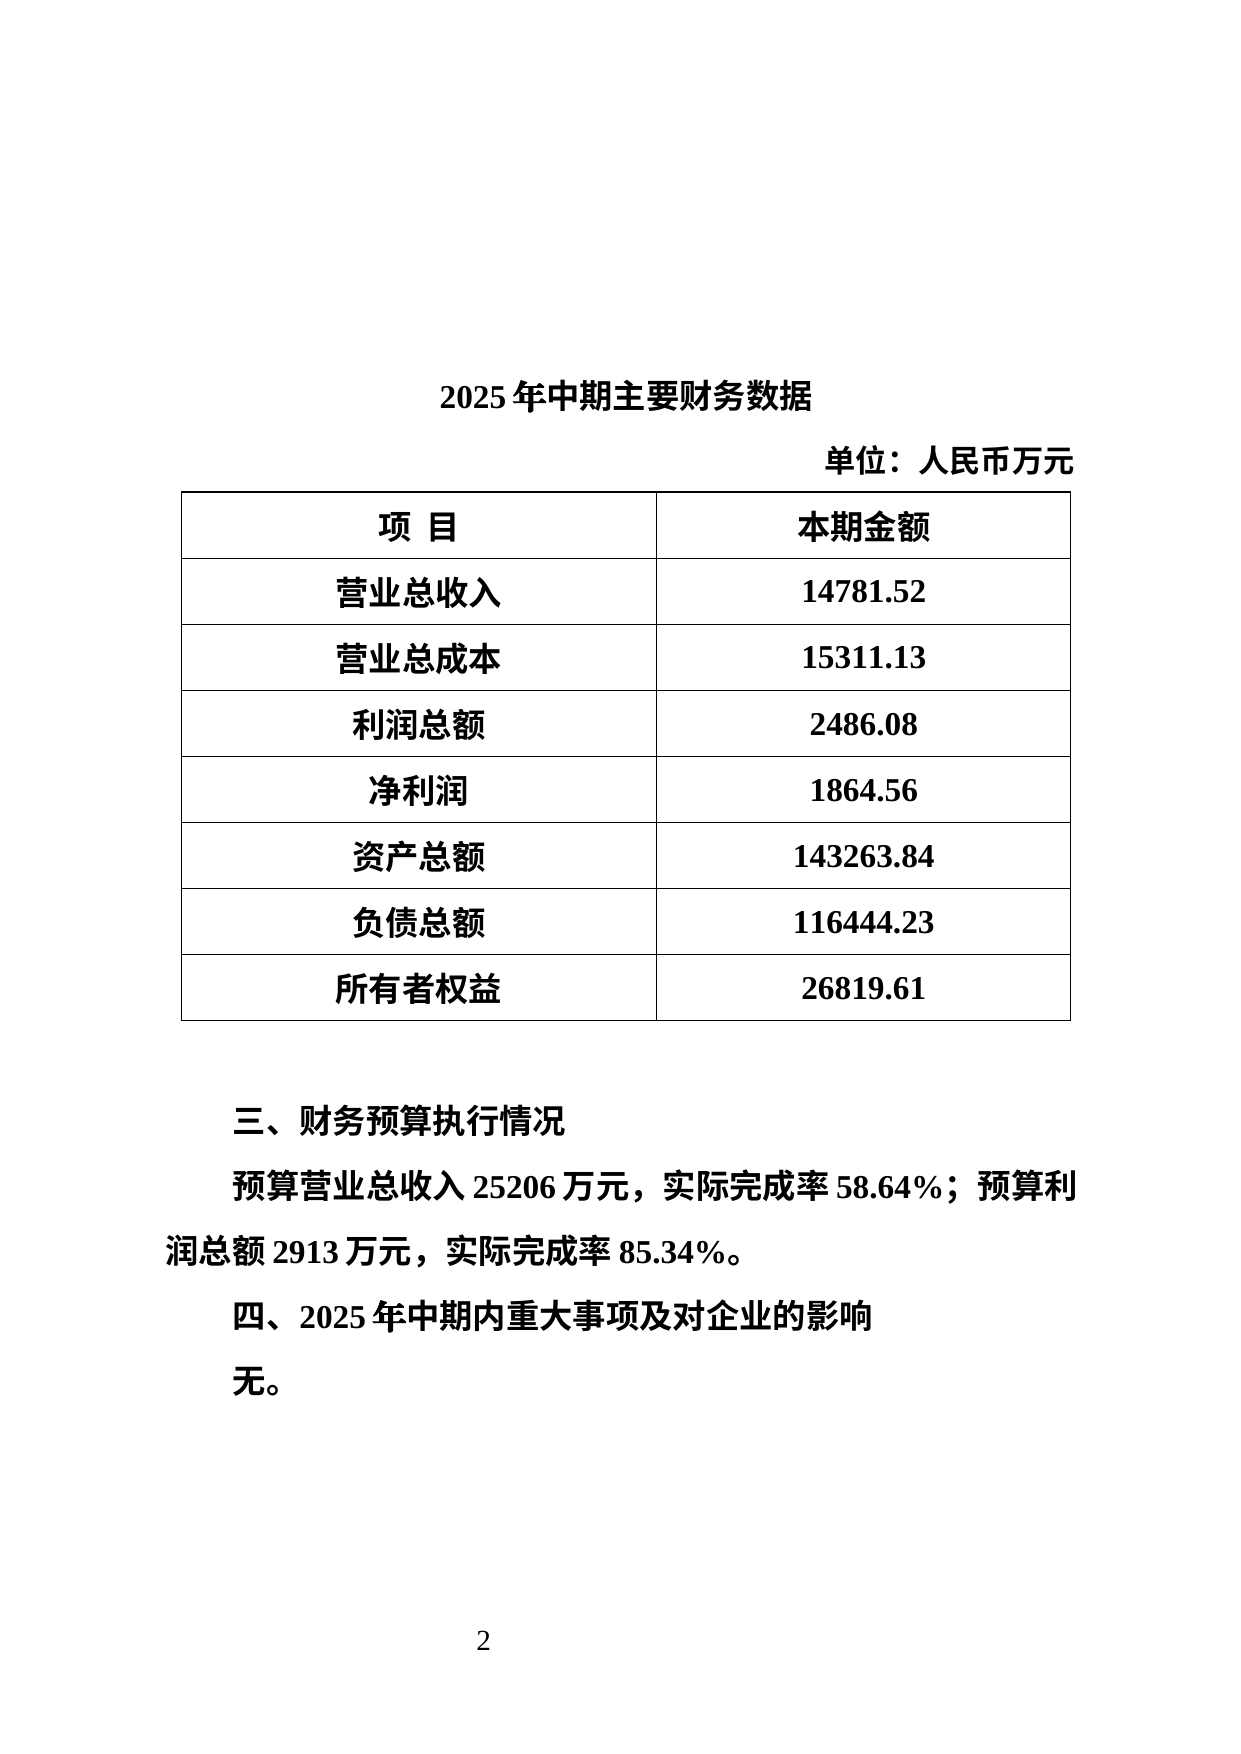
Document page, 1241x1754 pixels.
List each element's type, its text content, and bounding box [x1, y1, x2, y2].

table_cell 营业总成本 [182, 625, 656, 689]
table_cell 26819.61 [657, 955, 1070, 1020]
table_cell 资产总额 [182, 823, 656, 888]
table_header 项 目 [182, 493, 656, 557]
text 四、2025年中期内重大事项及对企业的影响 [165, 1281, 1087, 1346]
text 单位：人民币万元 [165, 426, 1087, 491]
table_cell 1864.56 [657, 757, 1070, 822]
table_cell 所有者权益 [182, 955, 656, 1020]
table_cell 利润总额 [182, 691, 656, 756]
table_cell 116444.23 [657, 889, 1070, 954]
text 预算营业总收入25206万元，实际完成率58.64%；预算利润总额2913万元，实际完成率85.34%。 [165, 1151, 1087, 1281]
table_cell 净利润 [182, 757, 656, 822]
text 2025年中期主要财务数据 [165, 361, 1087, 426]
table_cell 营业总收入 [182, 559, 656, 623]
table_cell 15311.13 [657, 625, 1070, 689]
table_cell 负债总额 [182, 889, 656, 954]
table_cell 2486.08 [657, 691, 1070, 756]
table_cell 143263.84 [657, 823, 1070, 888]
text 无。 [165, 1346, 1087, 1411]
table_header 本期金额 [657, 493, 1070, 557]
table_cell 14781.52 [657, 559, 1070, 623]
text 三、财务预算执行情况 [165, 1086, 1087, 1151]
